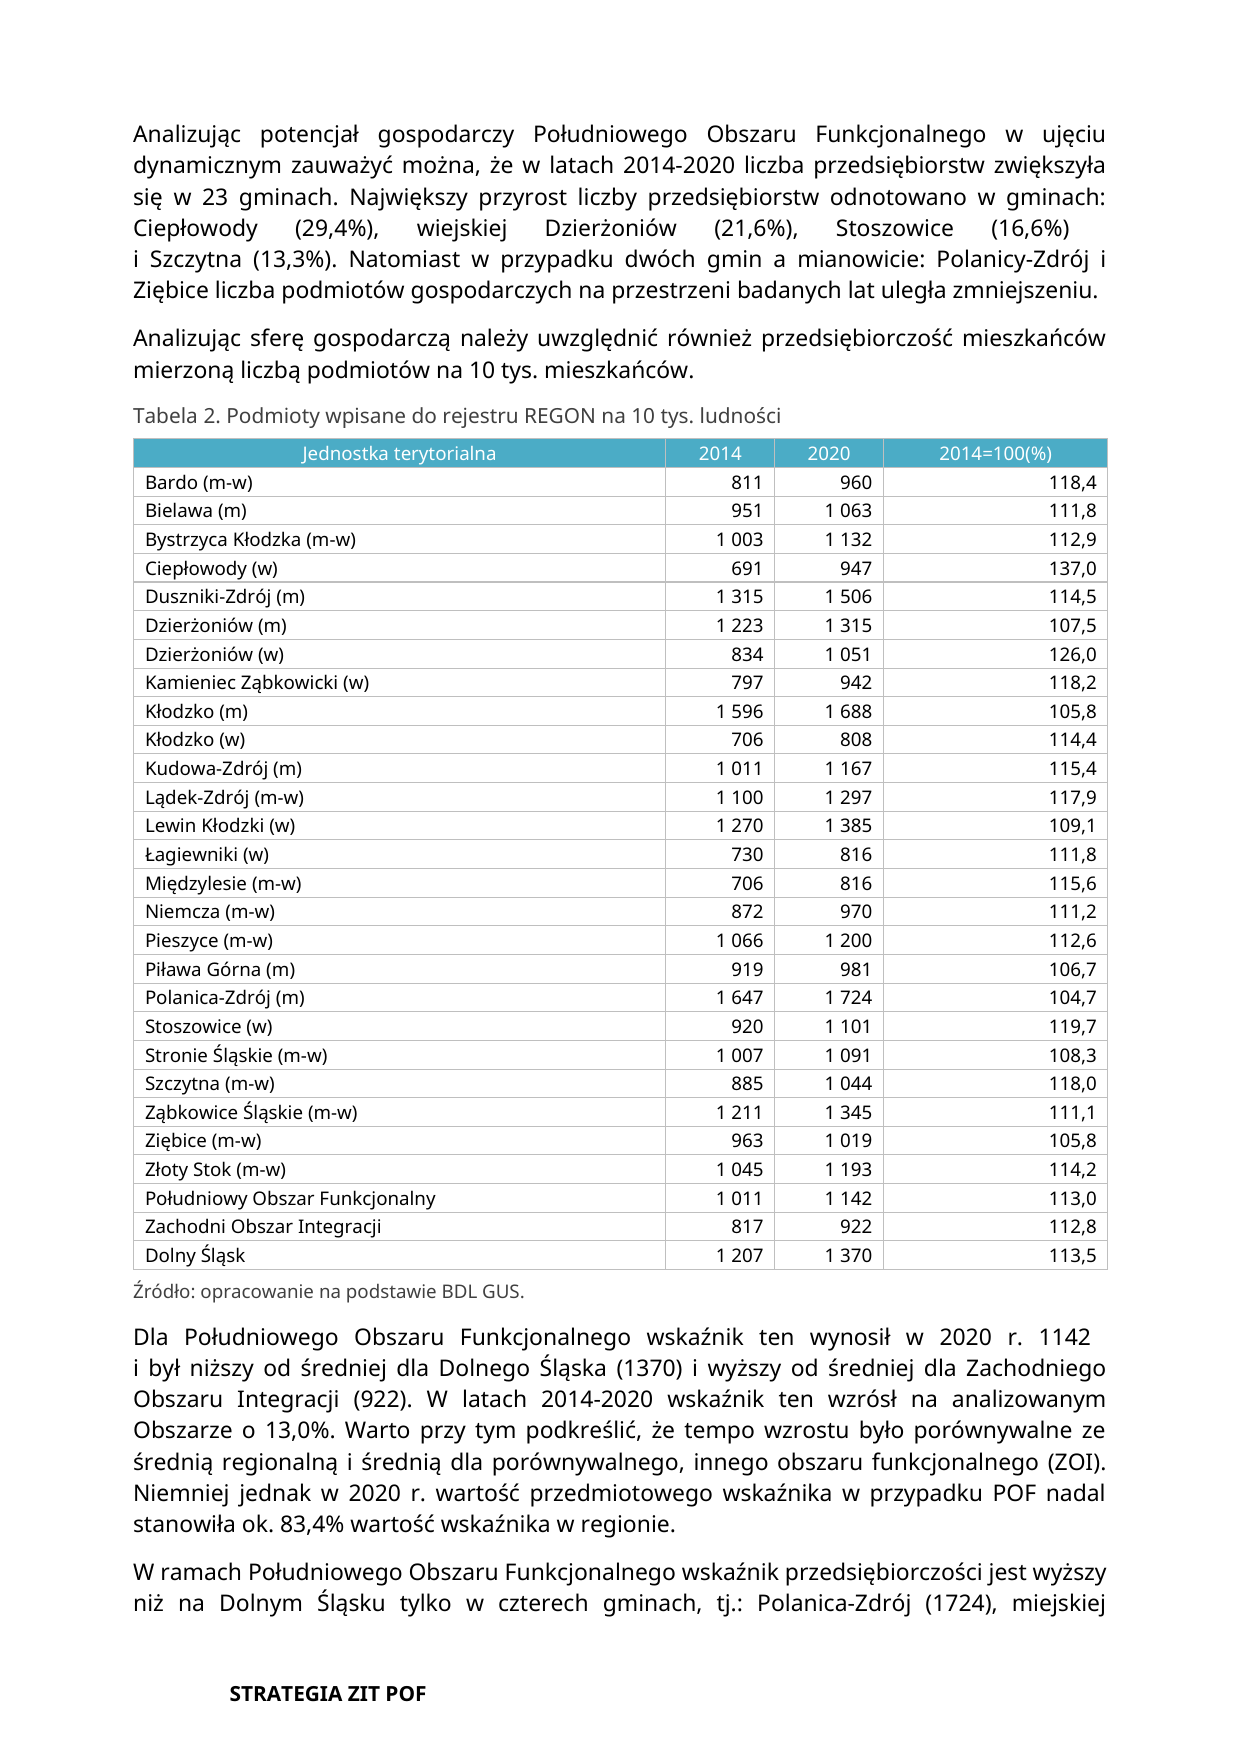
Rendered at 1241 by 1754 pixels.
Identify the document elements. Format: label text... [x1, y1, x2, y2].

table_cell Złoty Stok (m-w) [134, 1155, 665, 1183]
table_cell 112,6 [884, 926, 1107, 954]
table_cell 951 [666, 497, 774, 524]
table_cell 111,2 [884, 898, 1107, 925]
table_cell 981 [775, 955, 883, 982]
table_cell 730 [666, 840, 774, 868]
table_cell 1 101 [775, 1012, 883, 1040]
table_cell 816 [775, 869, 883, 897]
table_cell Ciepłowody (w) [134, 554, 665, 581]
table_cell Zachodni Obszar Integracji [134, 1213, 665, 1240]
table_cell Dolny Śląsk [134, 1241, 665, 1269]
table_cell 105,8 [884, 1127, 1107, 1154]
table_cell Niemcza (m-w) [134, 898, 665, 925]
table_cell 111,8 [884, 497, 1107, 524]
table_cell 137,0 [884, 554, 1107, 581]
table_cell 1 270 [666, 812, 774, 839]
table_cell Dzierżoniów (m) [134, 611, 665, 639]
table_cell 1 142 [775, 1184, 883, 1212]
table_cell Południowy Obszar Funkcjonalny [134, 1184, 665, 1212]
table_cell 1 647 [666, 984, 774, 1011]
table_cell 106,7 [884, 955, 1107, 982]
table_cell Łagiewniki (w) [134, 840, 665, 868]
table_cell 960 [775, 468, 883, 496]
table_cell 970 [775, 898, 883, 925]
table_cell 706 [666, 726, 774, 753]
table_header 2014 [666, 439, 774, 467]
table_header 2020 [775, 439, 883, 467]
table_cell 1 724 [775, 984, 883, 1011]
table_cell Ząbkowice Śląskie (m-w) [134, 1098, 665, 1126]
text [133, 1556, 1107, 1618]
table_cell 119,7 [884, 1012, 1107, 1040]
table_cell Dzierżoniów (w) [134, 640, 665, 667]
table_cell 1 370 [775, 1241, 883, 1269]
table_cell 817 [666, 1213, 774, 1240]
table_cell 104,7 [884, 984, 1107, 1011]
table_cell 1 051 [775, 640, 883, 667]
table_cell Bielawa (m) [134, 497, 665, 524]
table_cell 108,3 [884, 1041, 1107, 1068]
table_cell 1 091 [775, 1041, 883, 1068]
table_cell 1 066 [666, 926, 774, 954]
table_cell 1 011 [666, 754, 774, 782]
table_cell Duszniki-Zdrój (m) [134, 583, 665, 610]
table_cell 118,4 [884, 468, 1107, 496]
table_cell 1 063 [775, 497, 883, 524]
table_cell Piława Górna (m) [134, 955, 665, 982]
table_cell Szczytna (m-w) [134, 1070, 665, 1097]
table_cell 920 [666, 1012, 774, 1040]
table_cell 1 019 [775, 1127, 883, 1154]
table_cell 113,5 [884, 1241, 1107, 1269]
table_cell 1 688 [775, 697, 883, 725]
table_cell 919 [666, 955, 774, 982]
table_cell Międzylesie (m-w) [134, 869, 665, 897]
table_cell 885 [666, 1070, 774, 1097]
table_cell 691 [666, 554, 774, 581]
table_cell 1 193 [775, 1155, 883, 1183]
table_cell 126,0 [884, 640, 1107, 667]
table_cell 1 132 [775, 525, 883, 553]
table_cell 1 044 [775, 1070, 883, 1097]
table_cell 1 011 [666, 1184, 774, 1212]
table_cell Stronie Śląskie (m-w) [134, 1041, 665, 1068]
table_cell 816 [775, 840, 883, 868]
table_cell 1 506 [775, 583, 883, 610]
table_cell 947 [775, 554, 883, 581]
table_cell 1 315 [775, 611, 883, 639]
table_cell Lewin Kłodzki (w) [134, 812, 665, 839]
text Źródło: opracowanie na podstawie BDL GUS. [133, 1278, 1107, 1304]
table_cell 1 315 [666, 583, 774, 610]
table_cell 1 345 [775, 1098, 883, 1126]
table_cell 118,0 [884, 1070, 1107, 1097]
table_cell 834 [666, 640, 774, 667]
table_cell 111,1 [884, 1098, 1107, 1126]
table_cell 797 [666, 669, 774, 696]
table_header Jednostka terytorialna [134, 439, 665, 467]
table_cell Kłodzko (m) [134, 697, 665, 725]
table_cell 872 [666, 898, 774, 925]
table_cell Lądek-Zdrój (m-w) [134, 783, 665, 811]
table_cell 1 207 [666, 1241, 774, 1269]
table_cell 112,8 [884, 1213, 1107, 1240]
text Analizując potencjał gospodarczy Południowego Obszaru Funkcjonalnego w ujęciu dynamicznym zauważyć można, że w latach 2014-2020 liczba przedsiębiorstw zwiększyła się w 23 gminach. Największy przyrost liczby przedsiębiorstw odnotowano w gminach: Ciepłowody (29,4%), wiejskiej Dzierżoniów (21,6%), Stoszowice (16,6%) i Szczytna (13,3%). Natomiast w przypadku dwóch gmin a mianowicie: Polanicy-Zdrój i Ziębice liczba podmiotów gospodarczych na przestrzeni badanych lat uległa zmniejszeniu. [133, 118, 1107, 306]
table_cell Polanica-Zdrój (m) [134, 984, 665, 1011]
table_cell 114,5 [884, 583, 1107, 610]
table_cell 109,1 [884, 812, 1107, 839]
table_header 2014=100(%) [884, 439, 1107, 467]
table_cell Bystrzyca Kłodzka (m-w) [134, 525, 665, 553]
table_cell 107,5 [884, 611, 1107, 639]
table_cell 811 [666, 468, 774, 496]
table_cell 114,4 [884, 726, 1107, 753]
text Dla Południowego Obszaru Funkcjonalnego wskaźnik ten wynosił w 2020 r. 1142 i był niższy od średniej dla Dolnego Śląska (1370) i wyższy od średniej dla Zachodniego Obszaru Integracji (922). W latach 2014-2020 wskaźnik ten wzrósł na analizowanym Obszarze o 13,0%. Warto przy tym podkreślić, że tempo wzrostu było porównywalne ze średnią regionalną i średnią dla porównywalnego, innego obszaru funkcjonalnego (ZOI). Niemniej jednak w 2020 r. wartość przedmiotowego wskaźnika w przypadku POF nadal stanowiła ok. 83,4% wartość wskaźnika w regionie. [133, 1321, 1107, 1539]
table_cell 114,2 [884, 1155, 1107, 1183]
table_cell Ziębice (m-w) [134, 1127, 665, 1154]
table_cell Kłodzko (w) [134, 726, 665, 753]
text Analizując sferę gospodarczą należy uwzględnić również przedsiębiorczość mieszkańców mierzoną liczbą podmiotów na 10 tys. mieszkańców. [133, 322, 1107, 385]
table_cell 1 003 [666, 525, 774, 553]
table_cell 113,0 [884, 1184, 1107, 1212]
table_cell 111,8 [884, 840, 1107, 868]
text Tabela . Podmioty wpisane do rejestru REGON na 10 tys. ludności [133, 401, 1107, 430]
table_cell 1 385 [775, 812, 883, 839]
table_cell 963 [666, 1127, 774, 1154]
table_cell 942 [775, 669, 883, 696]
table_cell 706 [666, 869, 774, 897]
table_cell 1 211 [666, 1098, 774, 1126]
table_cell 1 297 [775, 783, 883, 811]
table_cell 1 045 [666, 1155, 774, 1183]
table_cell 1 007 [666, 1041, 774, 1068]
table_cell 808 [775, 726, 883, 753]
table_cell Kudowa-Zdrój (m) [134, 754, 665, 782]
table_cell 118,2 [884, 669, 1107, 696]
table_cell 1 167 [775, 754, 883, 782]
table_cell 1 596 [666, 697, 774, 725]
table_cell Kamieniec Ząbkowicki (w) [134, 669, 665, 696]
table_cell Bardo (m-w) [134, 468, 665, 496]
table_cell 115,4 [884, 754, 1107, 782]
table_cell Pieszyce (m-w) [134, 926, 665, 954]
table_cell 1 100 [666, 783, 774, 811]
table_cell 117,9 [884, 783, 1107, 811]
table_cell 105,8 [884, 697, 1107, 725]
table_cell Stoszowice (w) [134, 1012, 665, 1040]
table_cell 1 223 [666, 611, 774, 639]
table_cell 115,6 [884, 869, 1107, 897]
table_cell 112,9 [884, 525, 1107, 553]
table_cell 922 [775, 1213, 883, 1240]
table_cell 1 200 [775, 926, 883, 954]
